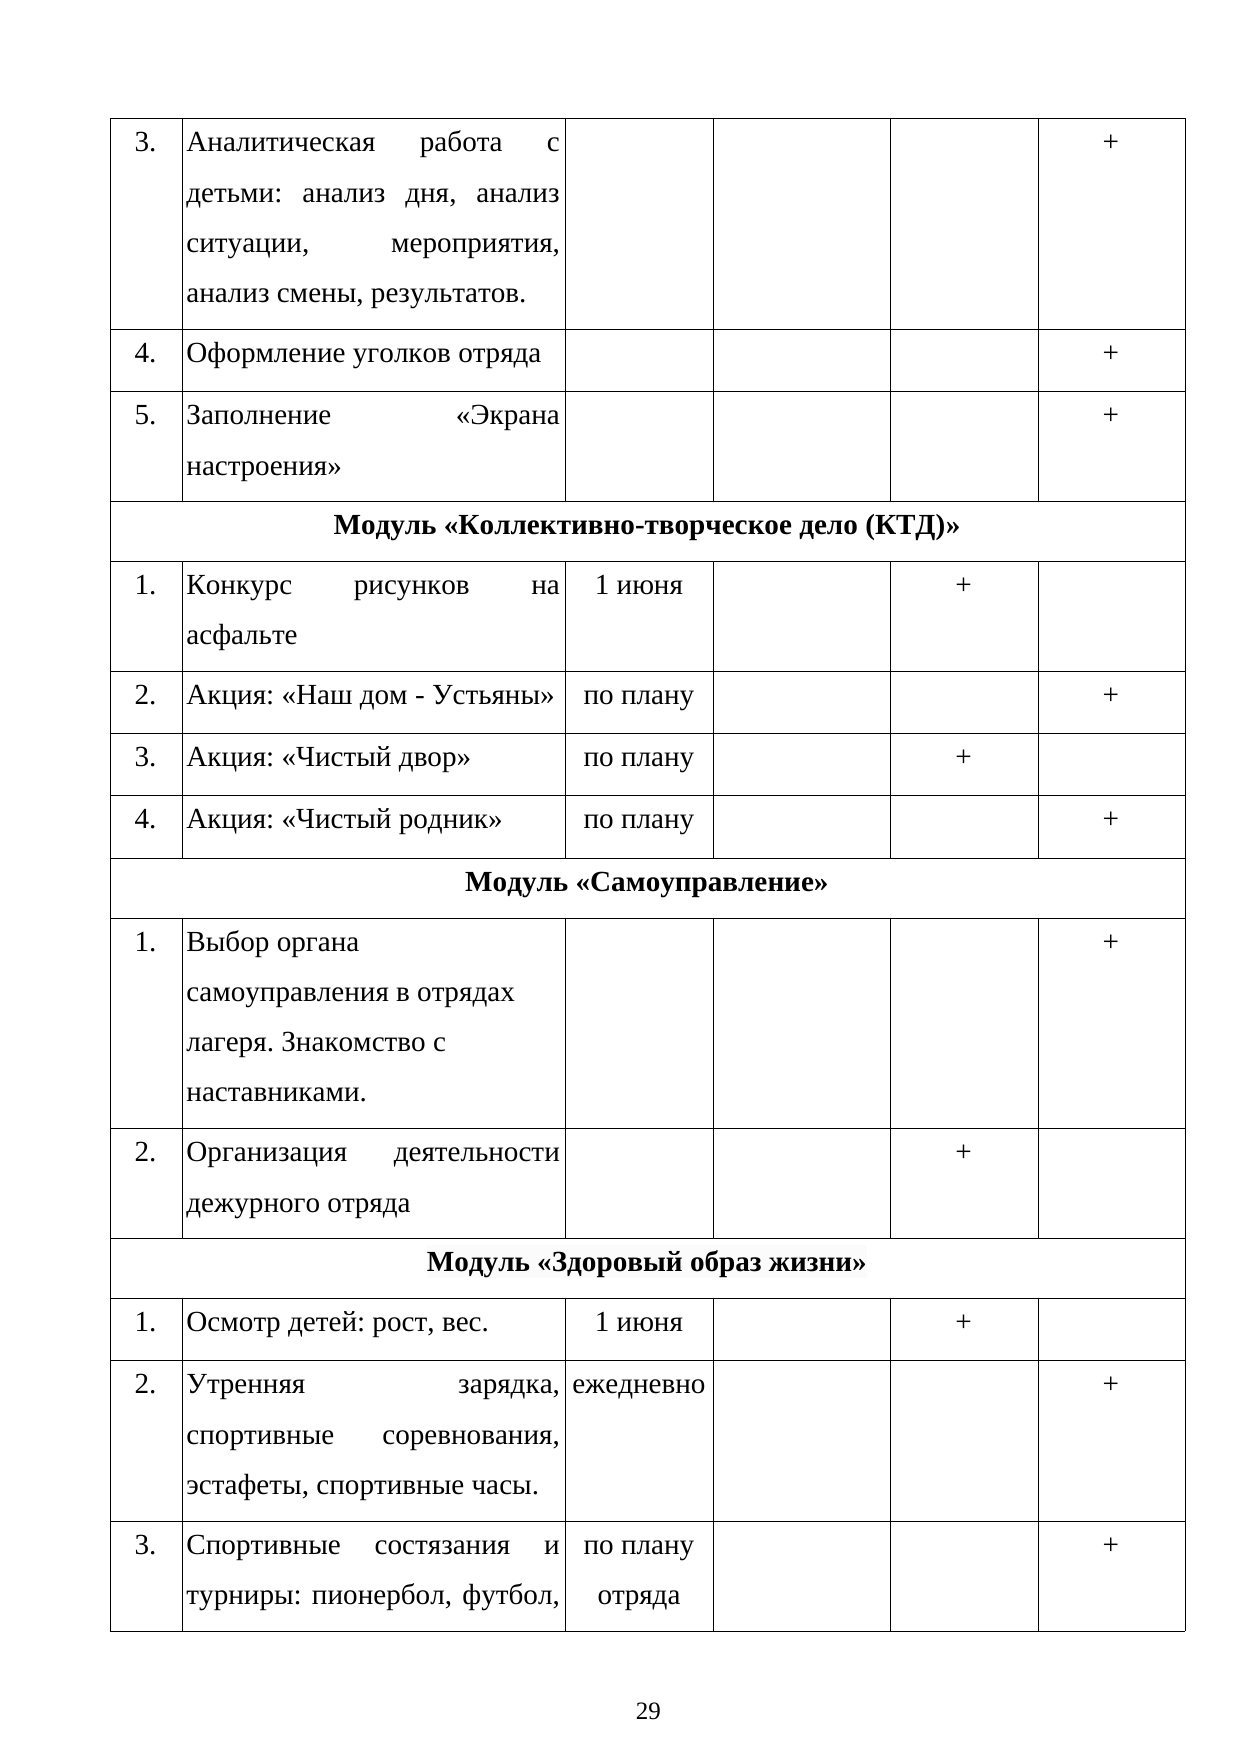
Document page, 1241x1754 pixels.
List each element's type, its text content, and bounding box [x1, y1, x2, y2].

table_cell Модуль «Здоровый образ жизни» [111, 1239, 1185, 1298]
table_cell ежедневно [566, 1361, 713, 1521]
table_cell [714, 1129, 890, 1238]
table_cell Конкурс рисунков на асфальте [183, 562, 565, 671]
table_cell [714, 392, 890, 501]
table_cell + [1039, 1361, 1185, 1521]
table_cell 1 июня [566, 562, 713, 671]
table_cell Осмотр детей: рост, вес. [183, 1299, 565, 1360]
table_cell [891, 392, 1038, 501]
table_cell [566, 119, 713, 329]
table_cell по плану отряда [566, 1522, 713, 1631]
table_cell [891, 119, 1038, 329]
table_cell [1039, 734, 1185, 795]
table_cell + [891, 734, 1038, 795]
table_cell Акция: «Чистый родник» [183, 796, 565, 858]
table_cell + [1039, 330, 1185, 391]
table_cell [714, 1361, 890, 1521]
table_cell 5. [111, 392, 182, 501]
table_cell [1039, 562, 1185, 671]
table_cell [891, 1522, 1038, 1631]
table_cell [714, 119, 890, 329]
table_cell [1039, 1299, 1185, 1360]
table_cell [714, 330, 890, 391]
table_cell Оформление уголков отряда [183, 330, 565, 391]
table_cell [714, 734, 890, 795]
table_cell 1. [111, 1299, 182, 1360]
table_cell [566, 919, 713, 1128]
table_cell + [891, 1129, 1038, 1238]
table_cell 4. [111, 796, 182, 858]
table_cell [183, 1522, 565, 1631]
table_cell [1039, 1129, 1185, 1238]
table_cell + [1039, 672, 1185, 733]
table_cell + [1039, 1522, 1185, 1631]
table_cell 3. [111, 119, 182, 329]
table_cell [891, 1361, 1038, 1521]
table_cell Утренняя зарядка, спортивные соревнования, эстафеты, спортивные часы. [183, 1361, 565, 1521]
table_cell Организация деятельности дежурного отряда [183, 1129, 565, 1238]
table_cell Модуль «Коллективно-творческое дело (КТД)» [111, 502, 1185, 561]
table_cell по плану [566, 796, 713, 858]
table_cell Акция: «Чистый двор» [183, 734, 565, 795]
table_cell [714, 1522, 890, 1631]
table_cell + [1039, 796, 1185, 858]
table_cell + [891, 562, 1038, 671]
table_cell 2. [111, 1129, 182, 1238]
table_cell Заполнение «Экрана настроения» [183, 392, 565, 501]
table_cell [714, 562, 890, 671]
table_cell Модуль «Самоуправление» [111, 859, 1185, 917]
table_cell [714, 919, 890, 1128]
table_cell [714, 1299, 890, 1360]
table_cell по плану [566, 734, 713, 795]
table_cell 3. [111, 734, 182, 795]
table_cell 2. [111, 672, 182, 733]
table_cell 4. [111, 330, 182, 391]
table_cell 1 июня [566, 1299, 713, 1360]
table_cell [714, 796, 890, 858]
table_cell 1. [111, 919, 182, 1128]
table_cell [566, 392, 713, 501]
table_cell [566, 1129, 713, 1238]
table_cell [891, 672, 1038, 733]
table_cell [891, 919, 1038, 1128]
table_cell + [1039, 919, 1185, 1128]
table_cell Аналитическая работа с детьми: анализ дня, анализ ситуации, мероприятия, анализ смены, результатов. [183, 119, 565, 329]
table_cell 3. [111, 1522, 182, 1631]
table_cell + [891, 1299, 1038, 1360]
table_cell 1. [111, 562, 182, 671]
table_cell [891, 796, 1038, 858]
table_cell 2. [111, 1361, 182, 1521]
table_cell [891, 330, 1038, 391]
table_cell Акция: «Наш дом - Устьяны» [183, 672, 565, 733]
table_cell [714, 672, 890, 733]
table_cell + [1039, 119, 1185, 329]
table_cell + [1039, 392, 1185, 501]
table_cell Выбор органа самоуправления в отрядах лагеря. Знакомство с наставниками. [183, 919, 565, 1128]
table_cell [566, 330, 713, 391]
table_cell по плану [566, 672, 713, 733]
